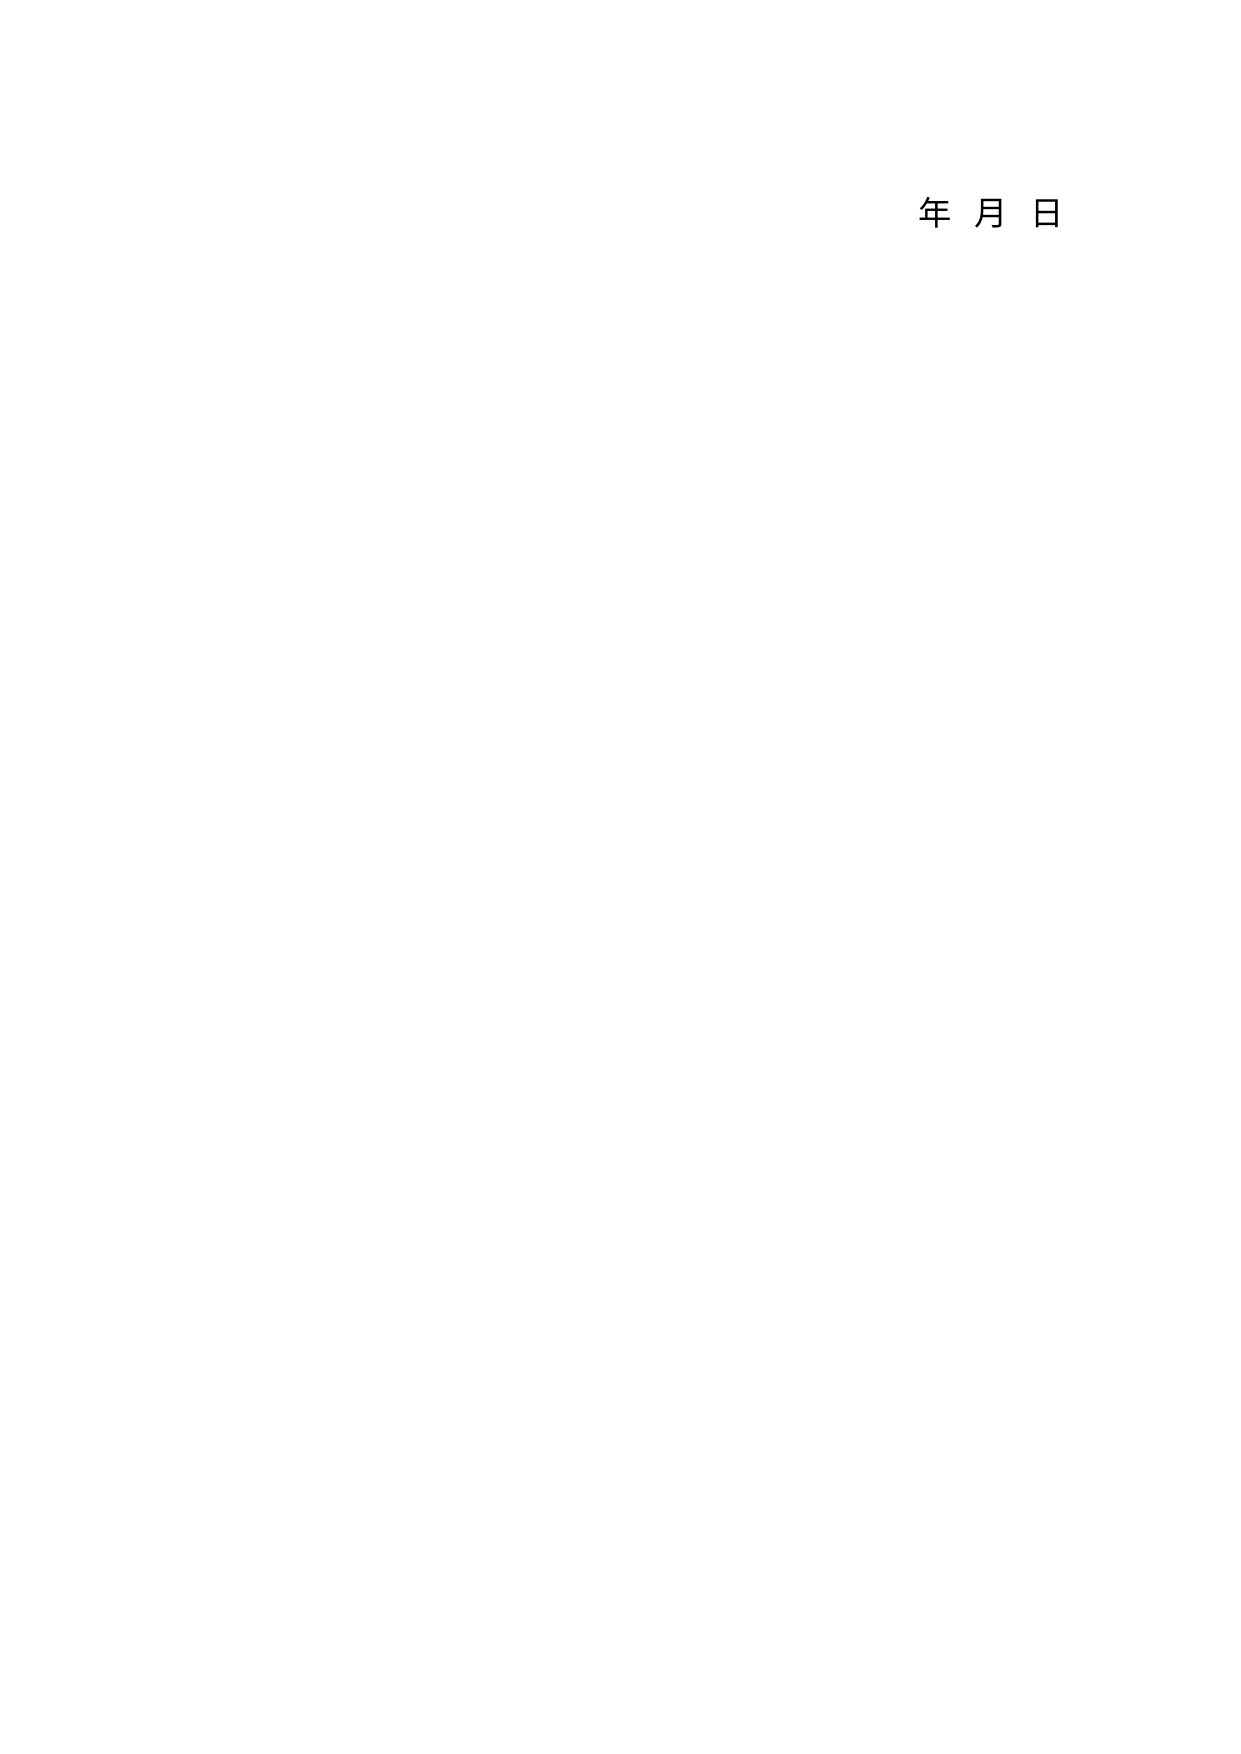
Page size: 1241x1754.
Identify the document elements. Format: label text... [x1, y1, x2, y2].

text 年 月 日 [177, 178, 1063, 243]
